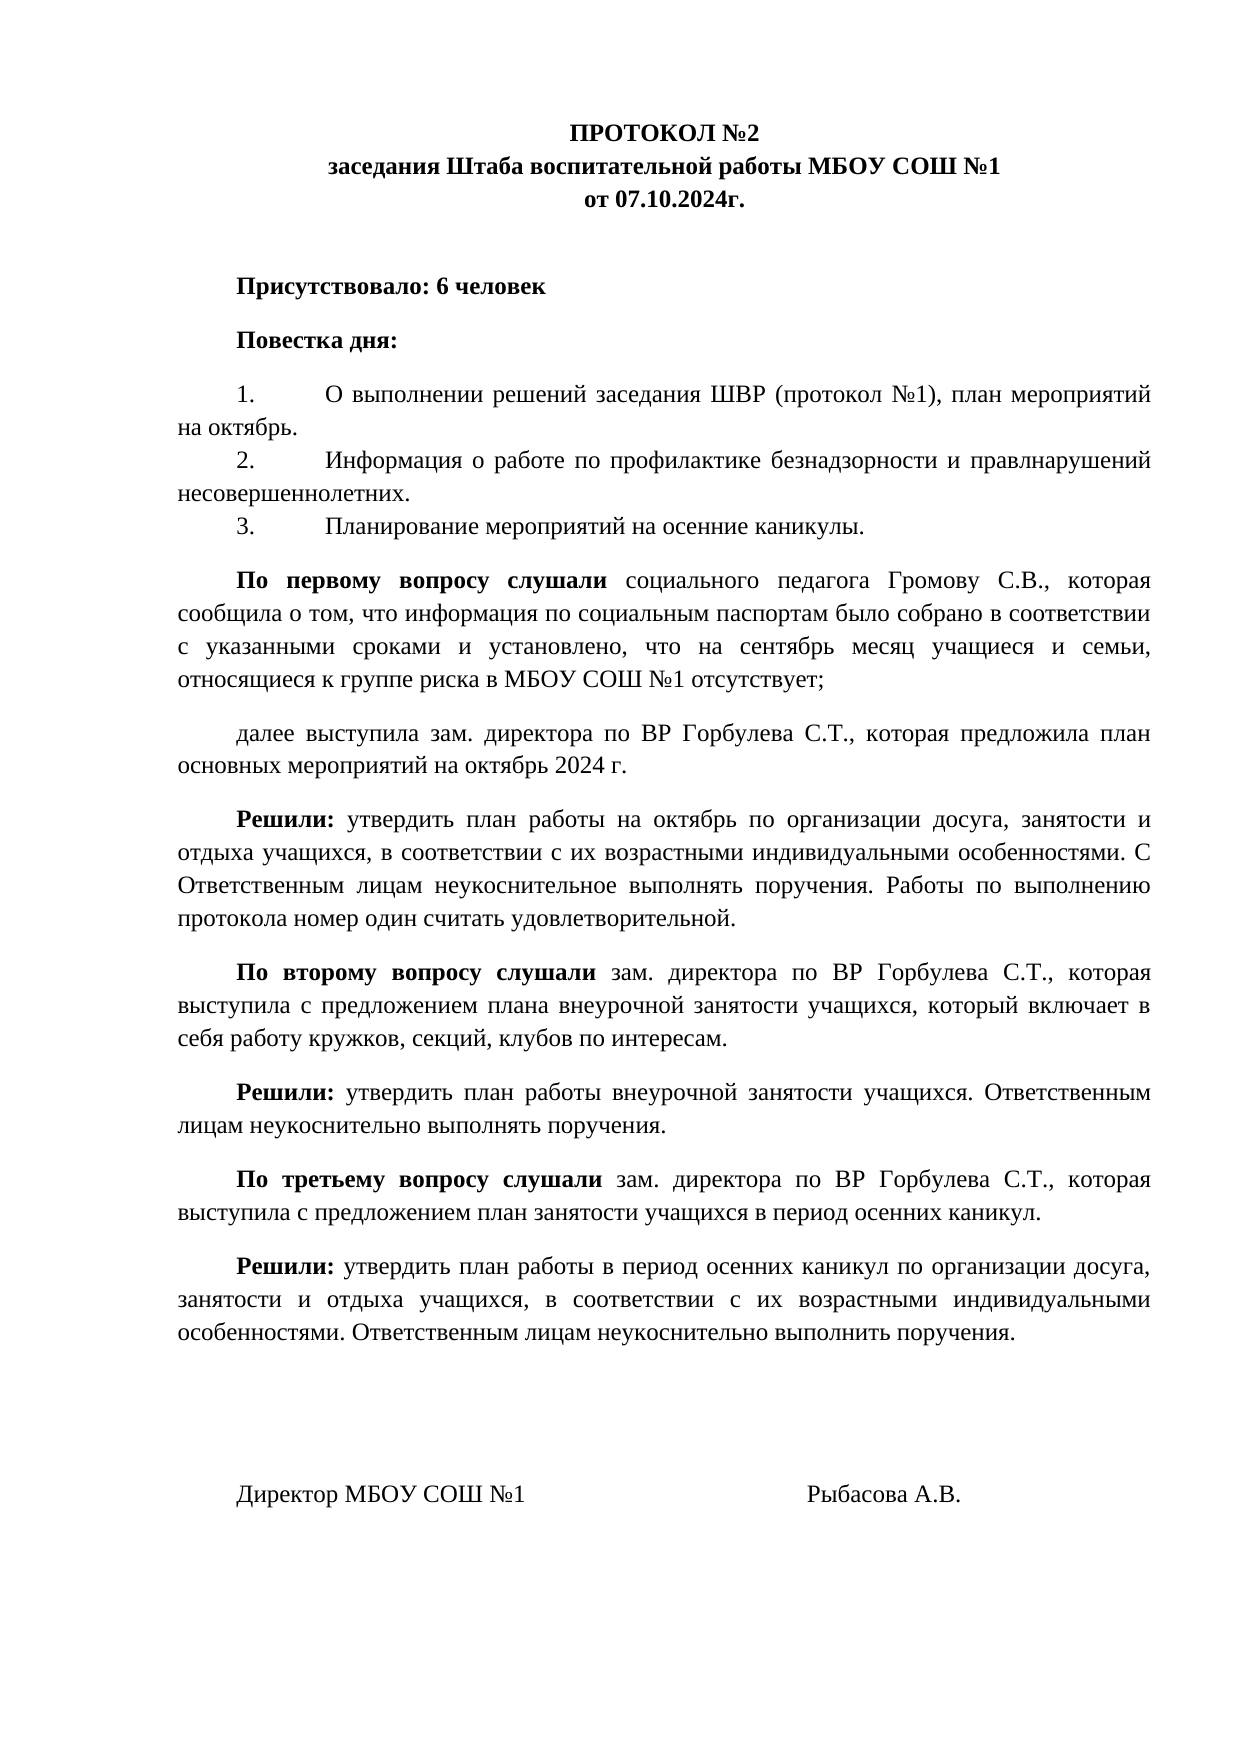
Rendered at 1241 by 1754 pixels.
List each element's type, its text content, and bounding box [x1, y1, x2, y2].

text Решили: утвердить план работы на октябрь по организации досуга, занятости и отдыха учащихся, в соответствии с их возрастными индивидуальными особенностями. С Ответственным лицам неукоснительное выполнять поручения. Работы по выполнению протокола номер один считать удовлетворительной. [177, 804, 1152, 932]
text от 07.10.2024г. [177, 184, 1152, 213]
text По второму вопросу слушали зам. директора по ВР Горбулева С.Т., которая выступила с предложением плана внеурочной занятости учащихся, который включает в себя работу кружков, секций, клубов по интересам. [177, 957, 1152, 1052]
text По третьему вопросу слушали зам. директора по ВР Горбулева С.Т., которая выступила с предложением план занятости учащихся в период осенних каникул. [177, 1164, 1152, 1226]
text заседания Штаба воспитательной работы МБОУ СОШ №1 [177, 151, 1152, 180]
text Повестка дня: [177, 325, 1152, 354]
text Решили: утвердить план работы внеурочной занятости учащихся. Ответственным лицам неукоснительно выполнять поручения. [177, 1077, 1152, 1139]
text Директор МБОУ СОШ №1 Рыбасова А.В. [177, 1479, 1152, 1507]
text ПРОТОКОЛ №2 [177, 118, 1152, 147]
text Решили: утвердить план работы в период осенних каникул по организации досуга, занятости и отдыха учащихся, в соответствии с их возрастными индивидуальными особенностями. Ответственным лицам неукоснительно выполнить поручения. [177, 1251, 1152, 1346]
list О выполнении решений заседания ШВР (протокол №1), план мероприятий на октябрь. [177, 379, 1152, 441]
text По первому вопросу слушали социального педагога Громову С.В., которая сообщила о том, что информация по социальным паспортам было собрано в соответствии с указанными сроками и установлено, что на сентябрь месяц учащиеся и семьи, относящиеся к группе риска в МБОУ СОШ №1 отсутствует; [177, 565, 1152, 692]
text далее выступила зам. директора по ВР Горбулева С.Т., которая предложила план основных мероприятий на октябрь 2024 г. [177, 718, 1152, 779]
text Присутствовало: 6 человек [177, 271, 1152, 300]
list Информация о работе по профилактике безнадзорности и правлнарушений несовершеннолетних. [177, 445, 1152, 507]
list Планирование мероприятий на осенние каникулы. [177, 511, 1152, 539]
